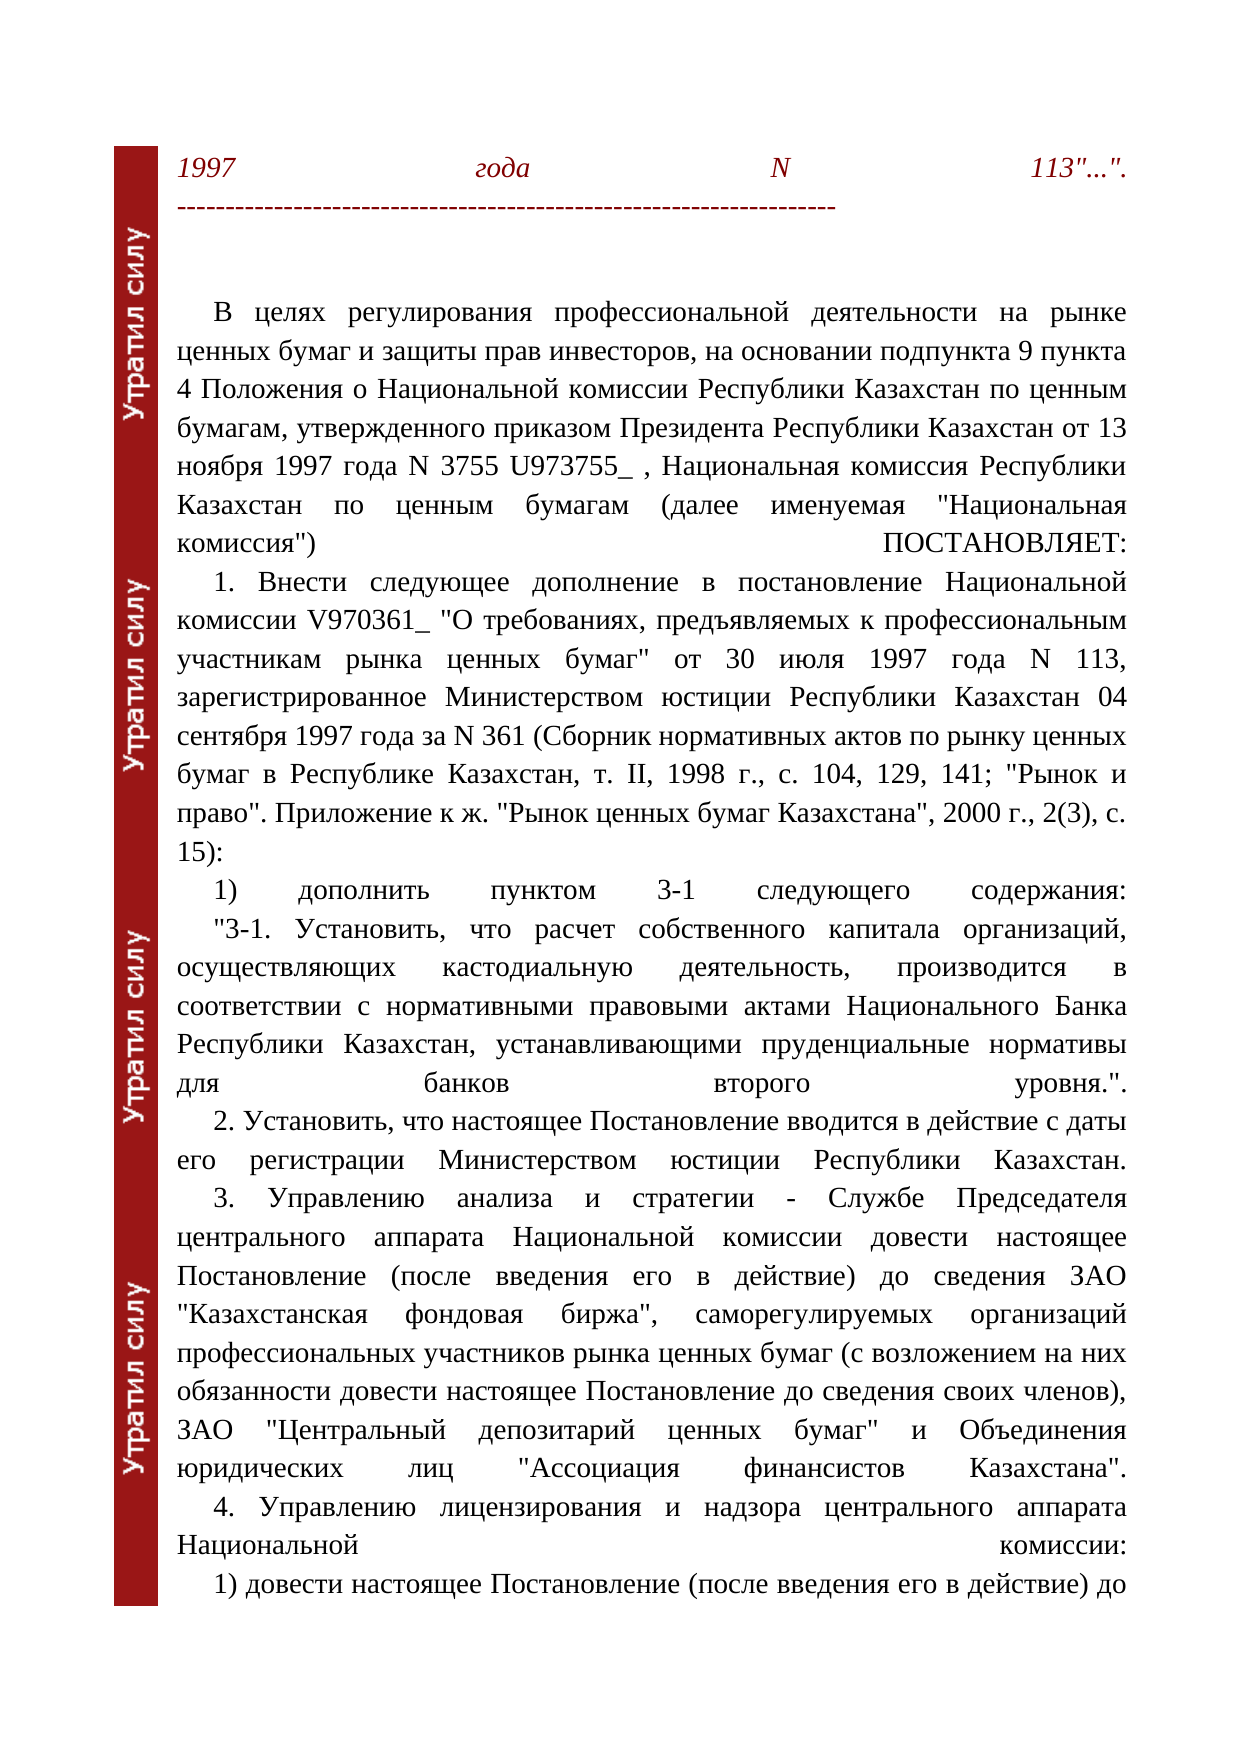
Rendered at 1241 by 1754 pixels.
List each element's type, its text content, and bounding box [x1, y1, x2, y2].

picture [114, 146, 158, 150]
picture [114, 1599, 158, 1606]
